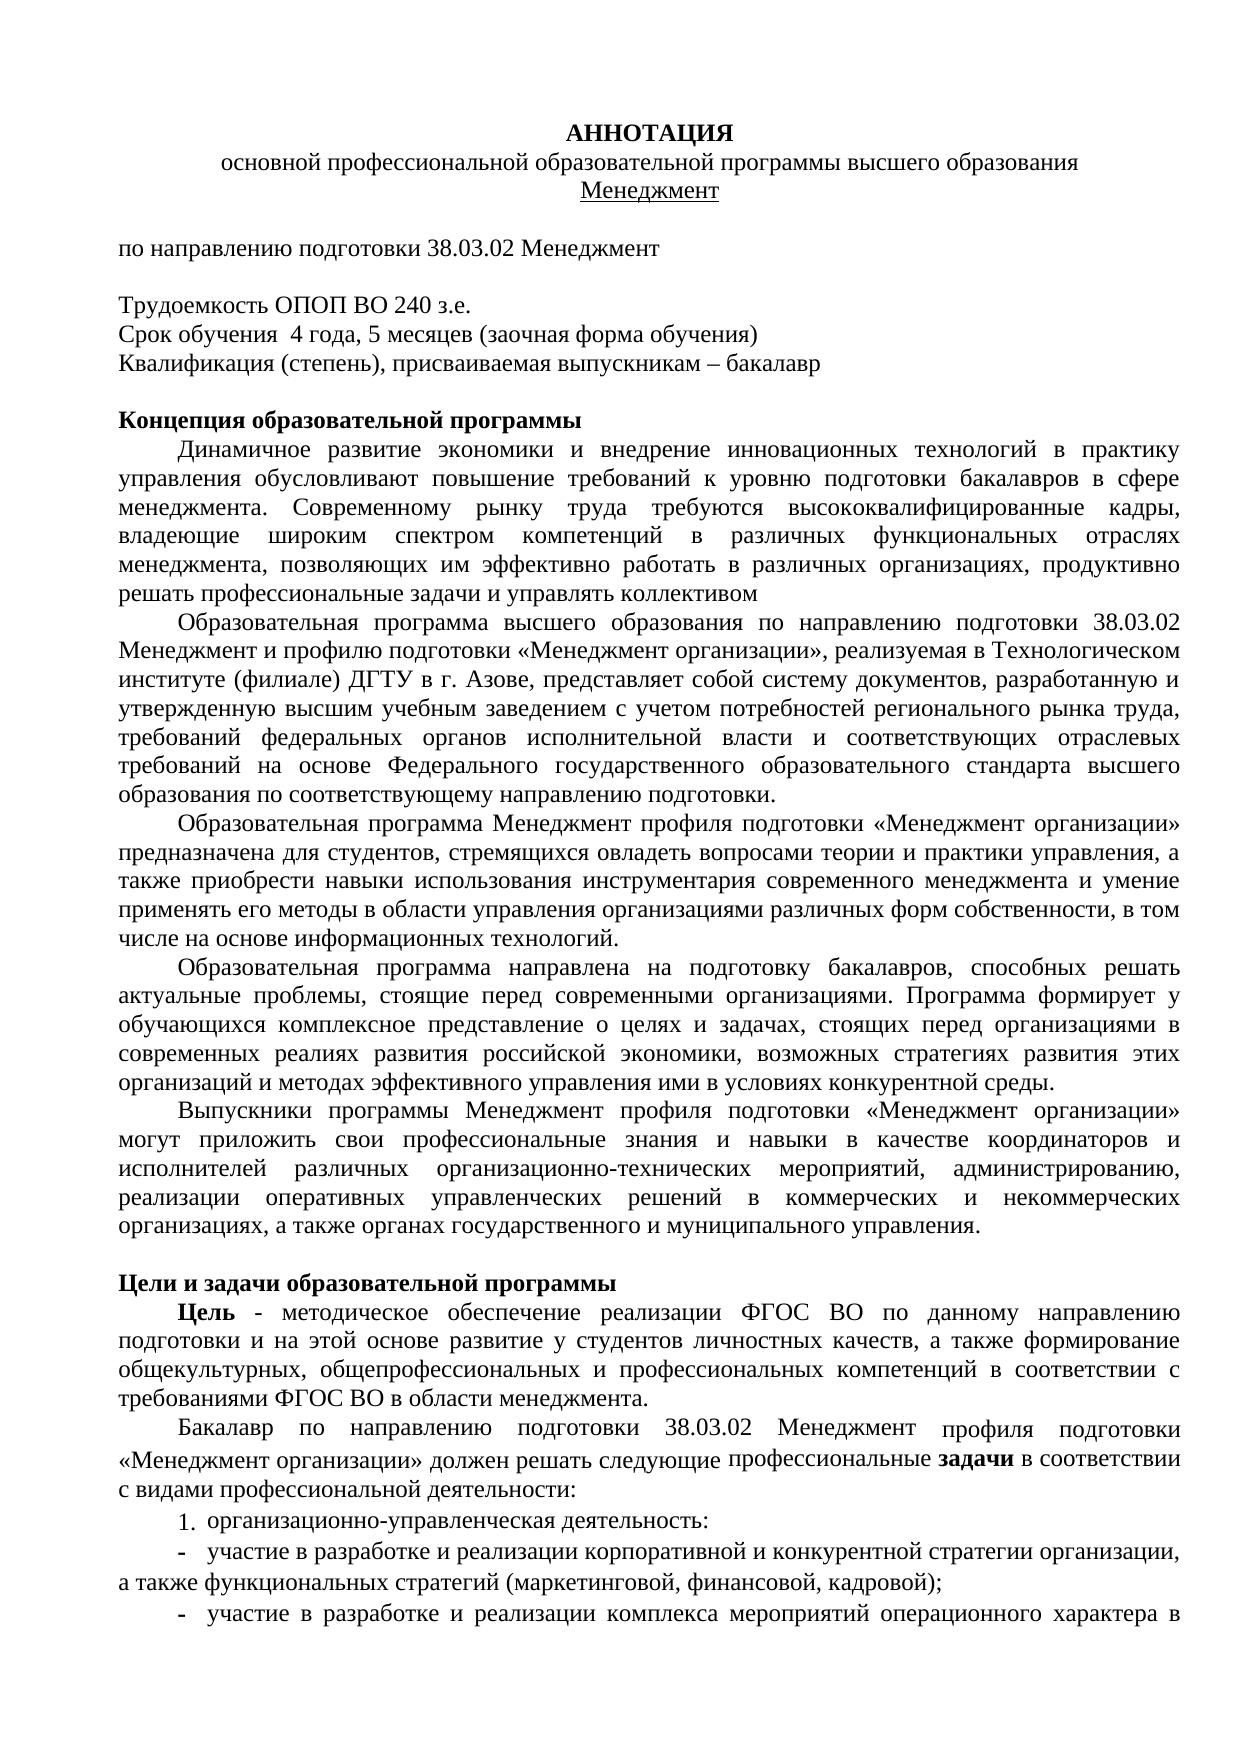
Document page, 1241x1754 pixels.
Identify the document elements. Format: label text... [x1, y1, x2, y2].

list организационно-управленческая деятельность: [118, 1505, 1181, 1536]
text Цель - методическое обеспечение реализации ФГОС ВО по данному направлению подготовки и на этой основе развитие у студентов личностных качеств, а также формирование общекультурных, общепрофессиональных и профессиональных компетенций в соответствии с требованиями ФГОС ВО в области менеджмента. [118, 1297, 1181, 1412]
text Срок обучения 4 года, 5 месяцев (заочная форма обучения) [118, 319, 1181, 348]
text Цели и задачи образовательной программы [118, 1268, 1181, 1297]
text Бакалавр по направлению подготовки 38.03.02 Менеджмент профиля подготовки «Менеджмент организации» должен решать следующие профессиональные задачи в соответствии с видами профессиональной деятельности: [118, 1412, 1181, 1505]
text АННОТАЦИЯ [118, 118, 1181, 147]
text Концепция образовательной программы [118, 406, 1181, 434]
list участие в разработке и реализации корпоративной и конкурентной стратегии организации, а также функциональных стратегий (маркетинговой, финансовой, кадровой); [118, 1536, 1181, 1598]
text Образовательная программа Менеджмент профиля подготовки «Менеджмент организации» предназначена для студентов, стремящихся овладеть вопросами теории и практики управления, а также приобрести навыки использования инструментария современного менеджмента и умение применять его методы в области управления организациями различных форм собственности, в том числе на основе информационных технологий. [118, 808, 1181, 952]
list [118, 1598, 1181, 1629]
text Образовательная программа направлена на подготовку бакалавров, способных решать актуальные проблемы, стоящие перед современными организациями. Программа формирует у обучающихся комплексное представление о целях и задачах, стоящих перед организациями в современных реалиях развития российской экономики, возможных стратегиях развития этих организаций и методах эффективного управления ими в условиях конкурентной среды. [118, 952, 1181, 1096]
text Квалификация (степень), присваиваемая выпускникам – бакалавр [118, 348, 1181, 377]
text Выпускники программы Менеджмент профиля подготовки «Менеджмент организации» могут приложить свои профессиональные знания и навыки в качестве координаторов и исполнителей различных организационно-технических мероприятий, администрированию, реализации оперативных управленческих решений в коммерческих и некоммерческих организациях, а также органах государственного и муниципального управления. [118, 1096, 1181, 1239]
text по направлению подготовки 38.03.02 Менеджмент [118, 233, 1181, 262]
text Трудоемкость ОПОП ВО 240 з.е. [118, 291, 1181, 319]
text Динамичное развитие экономики и внедрение инновационных технологий в практику управления обусловливают повышение требований к уровню подготовки бакалавров в сфере менеджмента. Современному рынку труда требуются высококвалифицированные кадры, владеющие широким спектром компетенций в различных функциональных отраслях менеджмента, позволяющих им эффективно работать в различных организациях, продуктивно решать профессиональные задачи и управлять коллективом [118, 434, 1181, 607]
text Менеджмент [118, 176, 1181, 204]
text основной профессиональной образовательной программы высшего образования [118, 147, 1181, 176]
text Образовательная программа высшего образования по направлению подготовки 38.03.02 Менеджмент и профилю подготовки «Менеджмент организации», реализуемая в Технологическом институте (филиале) ДГТУ в г. Азове, представляет собой систему документов, разработанную и утвержденную высшим учебным заведением с учетом потребностей регионального рынка труда, требований федеральных органов исполнительной власти и соответствующих отраслевых требований на основе Федерального государственного образовательного стандарта высшего образования по соответствующему направлению подготовки. [118, 607, 1181, 808]
